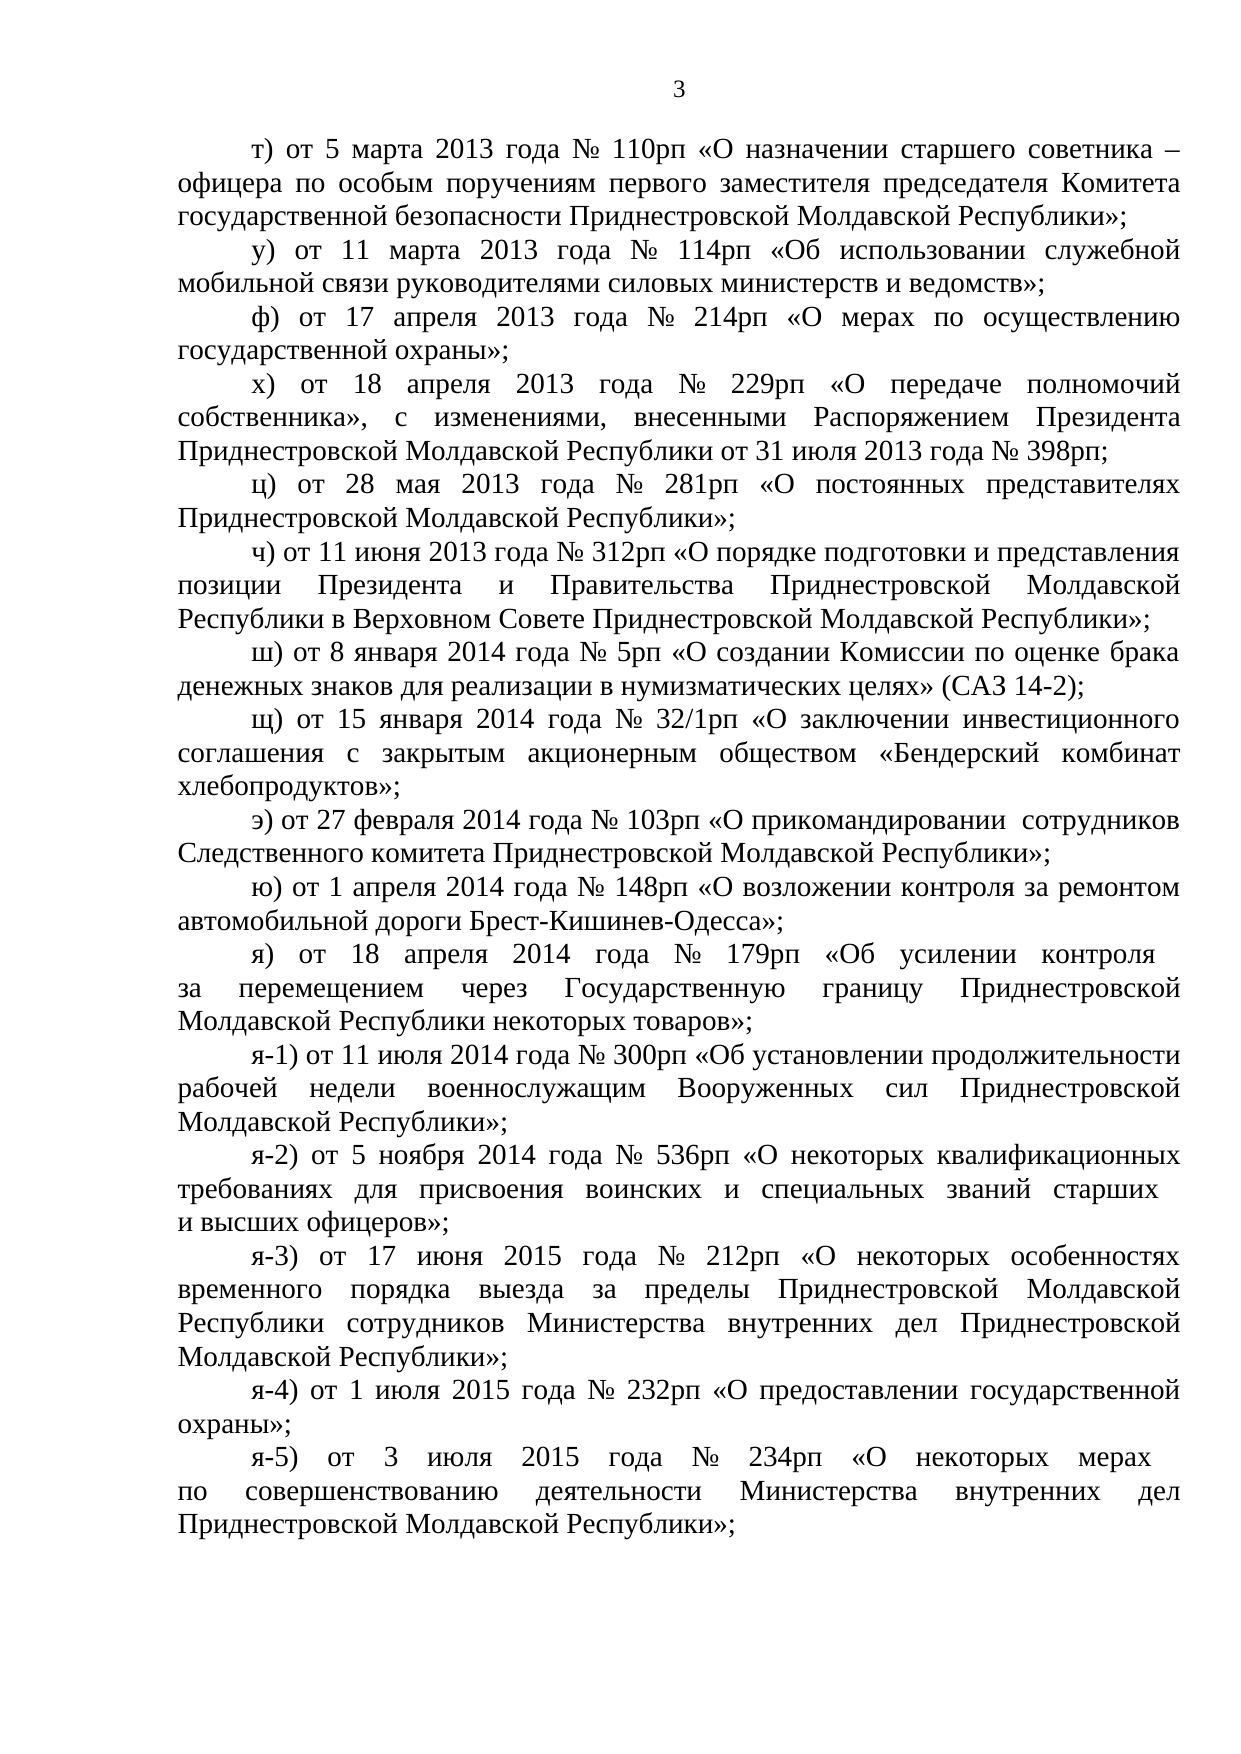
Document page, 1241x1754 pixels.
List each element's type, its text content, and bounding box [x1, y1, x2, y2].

text щ) от 15 января 2014 года № 32/1рп «О заключении инвестиционного соглашения с закрытым акционерным обществом «Бендерский комбинат хлебопродуктов»; [177, 701, 1181, 802]
text ш) от 8 января 2014 года № 5рп «О создании Комиссии по оценке брака денежных знаков для реализации в нумизматических целях» (САЗ 14-2); [177, 634, 1181, 701]
text х) от 18 апреля 2013 года № 229рп «О передаче полномочий собственника», с изменениями, внесенными Распоряжением Президента Приднестровской Молдавской Республики от 31 июля 2013 года № 398рп; [177, 366, 1181, 467]
text я-2) от 5 ноября 2014 года № 536рп «О некоторых квалификационных требованиях для присвоения воинских и специальных званий старших и высших офицеров»; [177, 1137, 1181, 1238]
text ф) от 17 апреля 2013 года № 214рп «О мерах по осуществлению государственной охраны»; [177, 299, 1181, 366]
text я-5) от 3 июля 2015 года № 234рп «О некоторых мерах по совершенствованию деятельности Министерства внутренних дел Приднестровской Молдавской Республики»; [177, 1439, 1181, 1540]
text ц) от 28 мая 2013 года № 281рп «О постоянных представителях Приднестровской Молдавской Республики»; [177, 467, 1181, 534]
text э) от 27 февраля 2014 года № 103рп «О прикомандировании сотрудников Следственного комитета Приднестровской Молдавской Республики»; [177, 802, 1181, 869]
text я-1) от 11 июля 2014 года № 300рп «Об установлении продолжительности рабочей недели военнослужащим Вооруженных сил Приднестровской Молдавской Республики»; [177, 1037, 1181, 1137]
text т) от 5 марта 2013 года № 110рп «О назначении старшего советника – офицера по особым поручениям первого заместителя председателя Комитета государственной безопасности Приднестровской Молдавской Республики»; [177, 131, 1181, 232]
text я) от 18 апреля 2014 года № 179рп «Об усилении контроля за перемещением через Государственную границу Приднестровской Молдавской Республики некоторых товаров»; [177, 936, 1181, 1037]
text я-4) от 1 июля 2015 года № 232рп «О предоставлении государственной охраны»; [177, 1372, 1181, 1439]
text у) от 11 марта 2013 года № 114рп «Об использовании служебной мобильной связи руководителями силовых министерств и ведомств»; [177, 232, 1181, 299]
text я-3) от 17 июня 2015 года № 212рп «О некоторых особенностях временного порядка выезда за пределы Приднестровской Молдавской Республики сотрудников Министерства внутренних дел Приднестровской Молдавской Республики»; [177, 1238, 1181, 1372]
text ю) от 1 апреля 2014 года № 148рп «О возложении контроля за ремонтом автомобильной дороги Брест-Кишинев-Одесса»; [177, 869, 1181, 936]
text ч) от 11 июня 2013 года № 312рп «О порядке подготовки и представления позиции Президента и Правительства Приднестровской Молдавской Республики в Верховном Совете Приднестровской Молдавской Республики»; [177, 534, 1181, 634]
